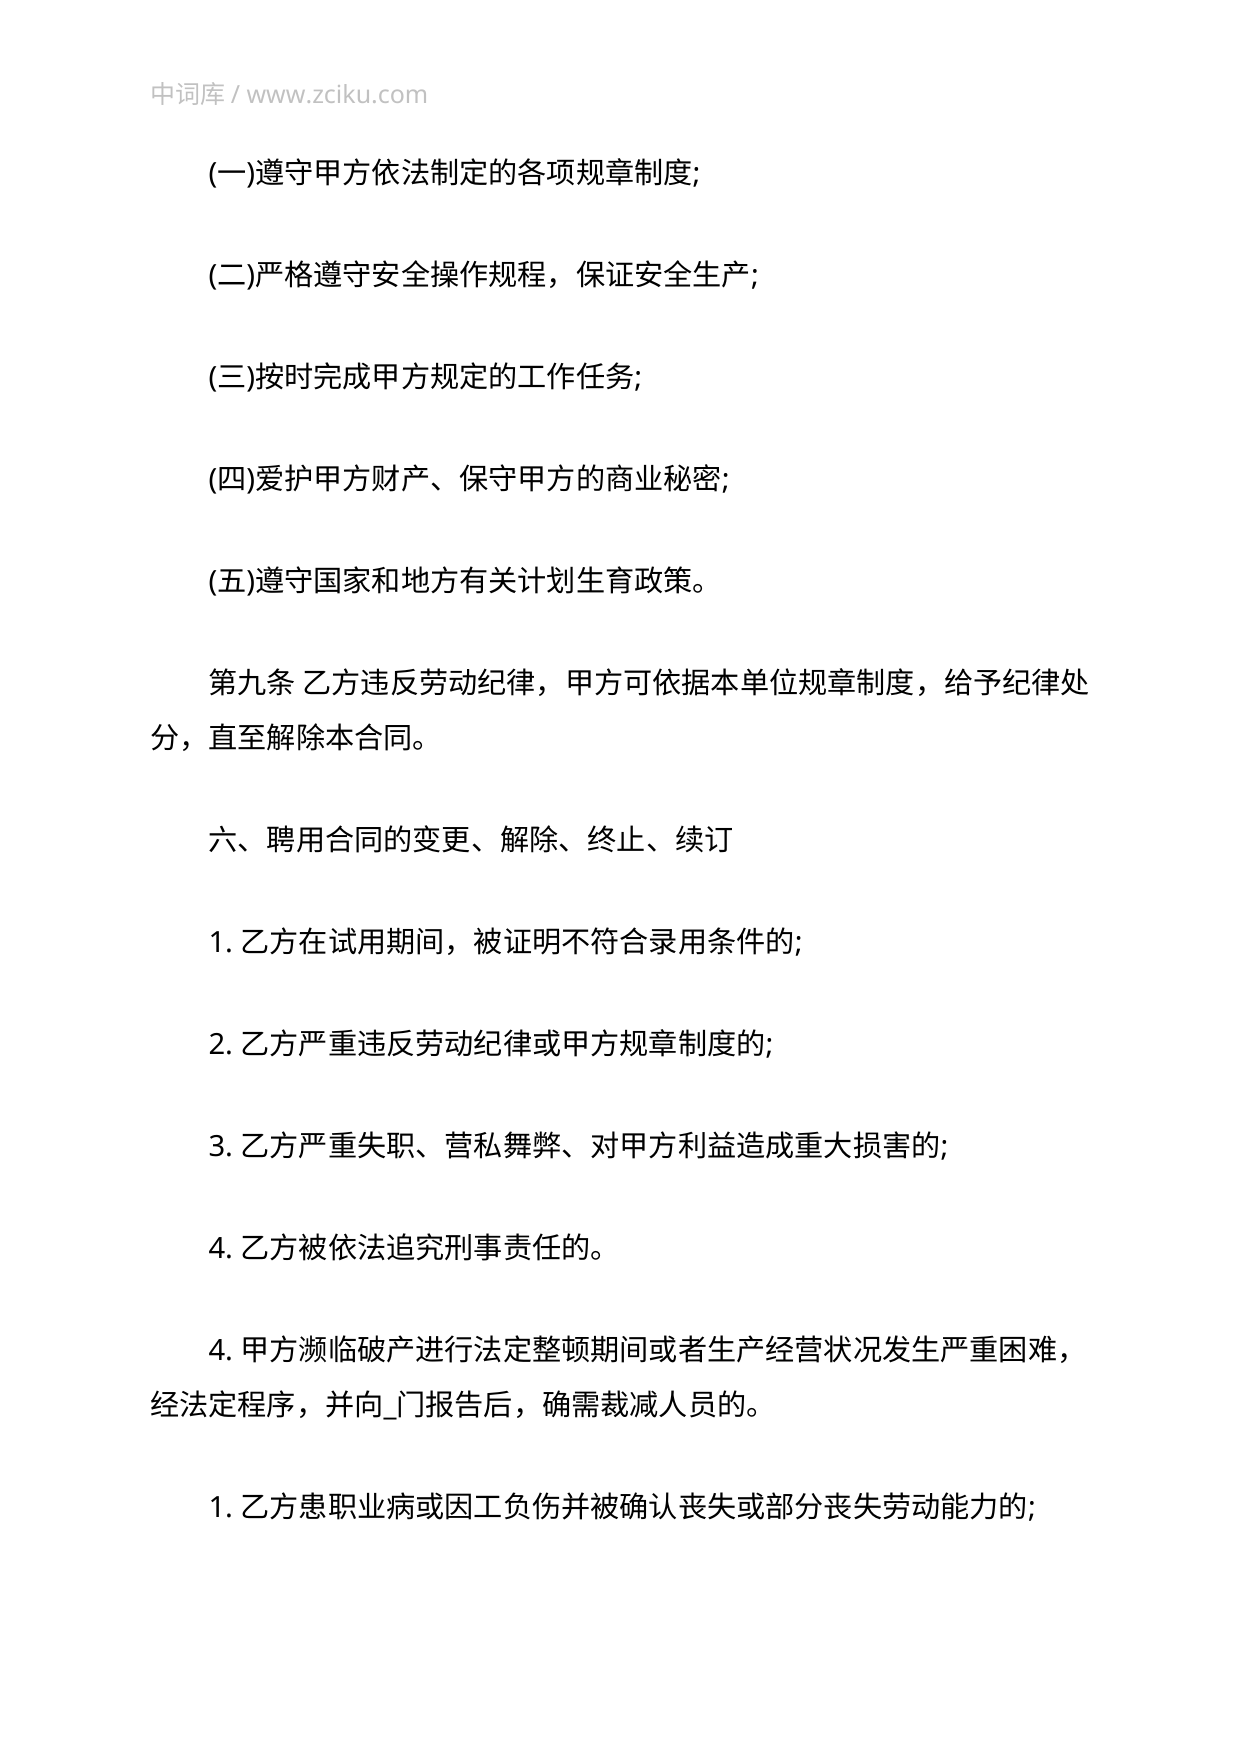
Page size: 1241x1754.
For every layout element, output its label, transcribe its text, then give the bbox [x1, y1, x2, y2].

text (三)按时完成甲方规定的工作任务; [150, 354, 1090, 396]
text (二)严格遵守安全操作规程，保证安全生产; [150, 252, 1090, 294]
text 1. 乙方在试用期间，被证明不符合录用条件的; [150, 918, 1090, 961]
text (五)遵守国家和地方有关计划生育政策。 [150, 558, 1090, 600]
text (一)遵守甲方依法制定的各项规章制度; [150, 150, 1090, 192]
text 六、聘用合同的变更、解除、终止、续订 [150, 817, 1090, 859]
text 1. 乙方患职业病或因工负伤并被确认丧失或部分丧失劳动能力的; [150, 1483, 1090, 1526]
text 4. 乙方被依法追究刑事责任的。 [150, 1224, 1090, 1267]
text 第九条 乙方违反劳动纪律，甲方可依据本单位规章制度，给予纪律处分，直至解除本合同。 [150, 660, 1090, 757]
text 2. 乙方严重违反劳动纪律或甲方规章制度的; [150, 1020, 1090, 1063]
text 3. 乙方严重失职、营私舞弊、对甲方利益造成重大损害的; [150, 1122, 1090, 1165]
text 4. 甲方濒临破产进行法定整顿期间或者生产经营状况发生严重困难，经法定程序，并向_门报告后，确需裁减人员的。 [150, 1326, 1090, 1424]
text (四)爱护甲方财产、保守甲方的商业秘密; [150, 456, 1090, 498]
